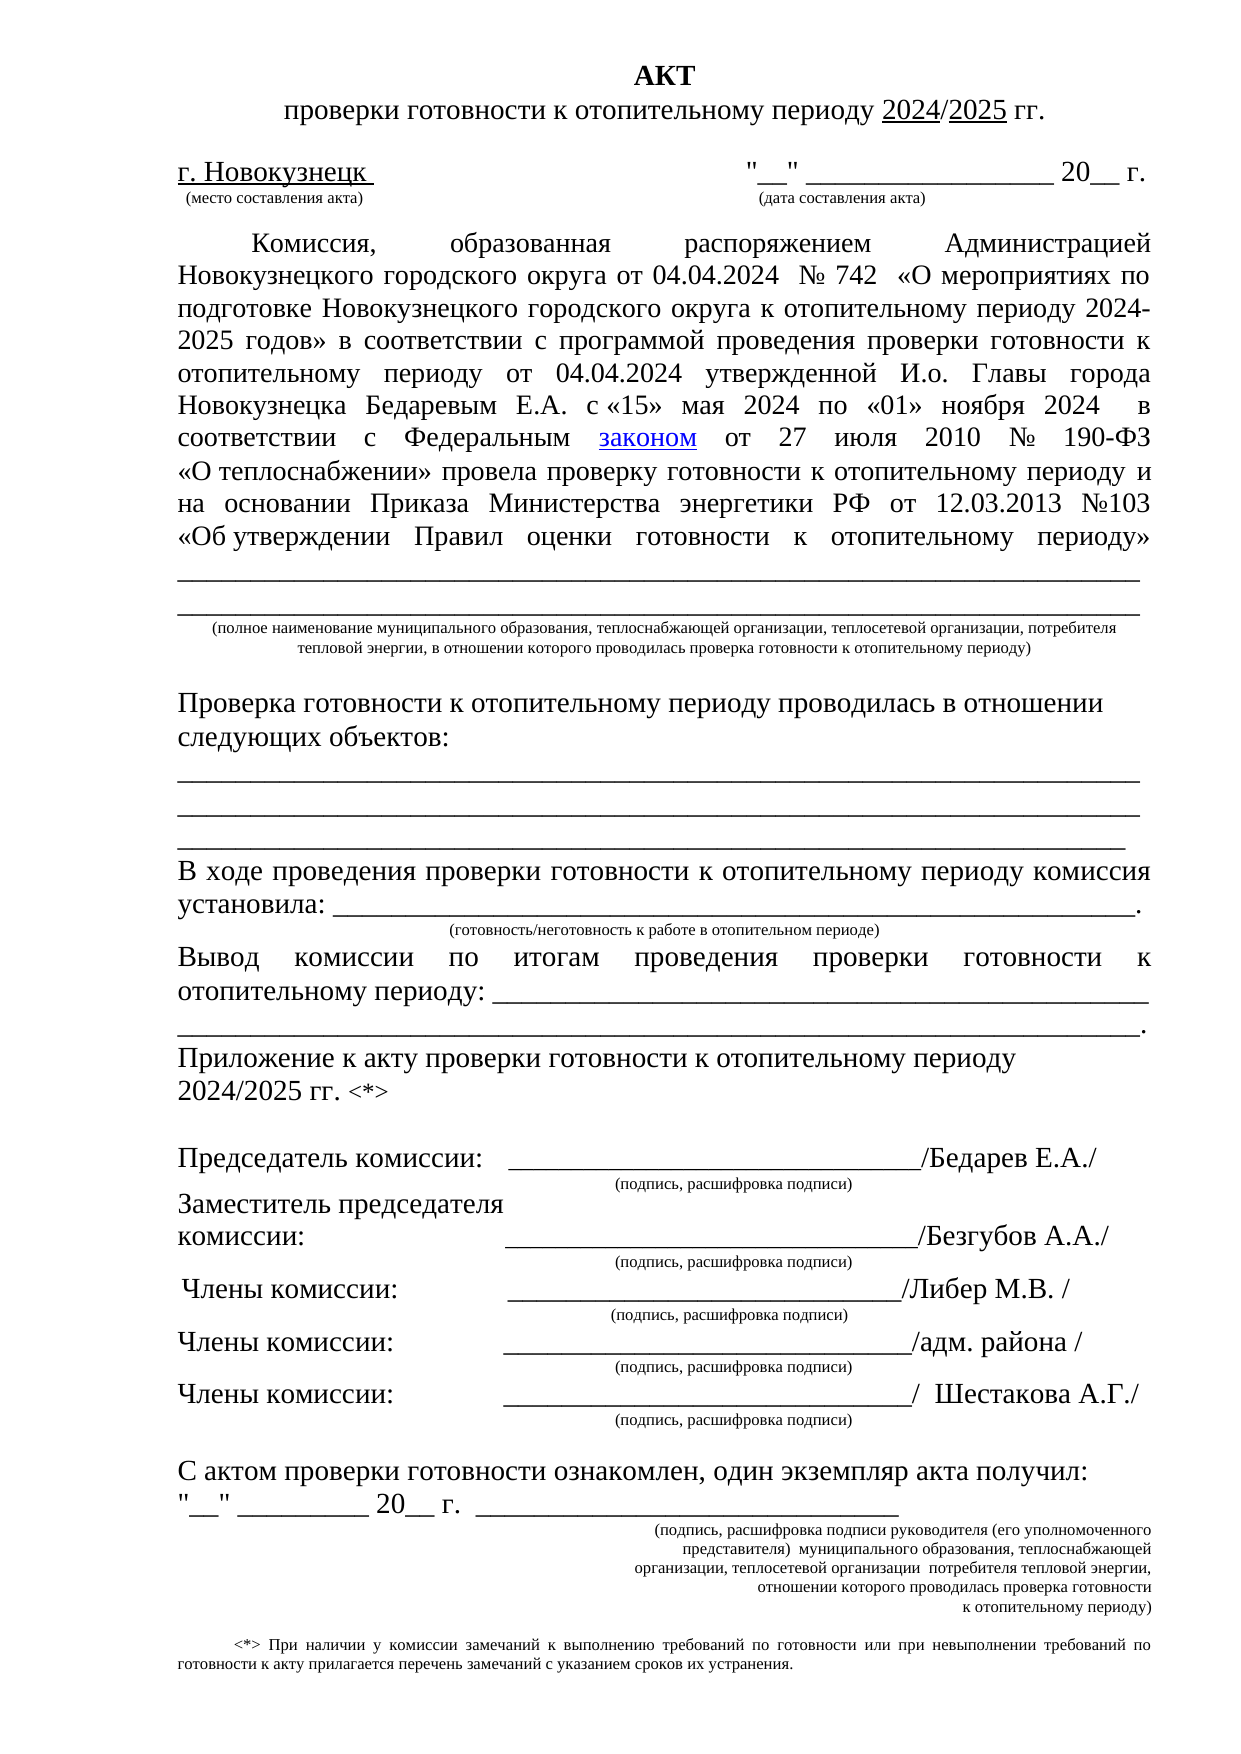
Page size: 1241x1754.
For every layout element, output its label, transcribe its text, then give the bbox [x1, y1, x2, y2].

text комиссии: _________________________________/Безгубов А.А./ [177, 1218, 1152, 1252]
text Члены комиссии: ____________________________/ Шестакова А.Г./ [177, 1376, 1152, 1410]
text Заместитель председателя [177, 1193, 1152, 1218]
text (место составления акта) (дата составления акта) [177, 188, 1152, 207]
text к отопительному периоду) [177, 1596, 1152, 1616]
text (подпись, расшифровка подписи) [177, 1410, 1152, 1429]
text __________________________________________________________________. [177, 1006, 1152, 1040]
text С актом проверки готовности ознакомлен, один экземпляр акта получил: [177, 1453, 1152, 1486]
text АКТ [177, 58, 1152, 92]
text _____________________________________________________________________________________________________________________________________________________________________________________________________ [177, 752, 1152, 853]
text Члены комиссии: ___________________________/Либер М.В. / [177, 1271, 1152, 1304]
text организации, теплосетевой организации потребителя тепловой энергии, отношении которого проводилась проверка готовности [177, 1558, 1152, 1596]
text (полное наименование муниципального образования, теплоснабжающей организации, теплосетевой организации, потребителя тепловой энергии, в отношении которого проводилась проверка готовности к отопительному периоду) [177, 618, 1152, 657]
text Приложение к акту проверки готовности к отопительному периоду 2024/2025 гг. <*> [177, 1040, 1152, 1107]
text следующих объектов: [177, 719, 1152, 752]
text (готовность/неготовность к работе в отопительном периоде) [177, 920, 1152, 939]
text "__" _________ 20__ г. _____________________________ [177, 1486, 1152, 1520]
text проверки готовности к отопительному периоду 2024/2025 гг. [177, 92, 1152, 125]
text (подпись, расшифровка подписи) [177, 1252, 1152, 1271]
text г. Новокузнецк "__" _________________ 20__ г. [177, 154, 1152, 188]
text (подпись, расшифровка подписи) [177, 1304, 1152, 1324]
text (подпись, расшифровка подписи руководителя (его уполномоченного представителя) муниципального образования, теплоснабжающей [177, 1520, 1152, 1558]
text Комиссия, образованная распоряжением Администрацией Новокузнецкого городского округа от 04.04.2024 № 742 «О мероприятиях по подготовке Новокузнецкого городского округа к отопительному периоду 2024-2025 годов» в соответствии с программой проведения проверки готовности к отопительному периоду от 04.04.2024 утвержденной И.о. Главы города Новокузнецка Бедаревым Е.А. с «15» мая 2024 по «01» ноября 2024 в соответствии с Федеральным законом от 27 июля 2010 № 190-ФЗ «О теплоснабжении» провела проверку готовности к отопительному периоду и на основании Приказа Министерства энергетики РФ от 12.03.2013 №103 «Об утверждении Правил оценки готовности к отопительному периоду» __________________________________________________________________ [177, 226, 1152, 585]
text Председатель комиссии: _________________________________/Бедарев Е.А./ [177, 1141, 1152, 1174]
text Члены комиссии: ____________________________/адм. района / [177, 1324, 1152, 1357]
text В ходе проведения проверки готовности к отопительному периоду комиссия установила: _______________________________________________________. [177, 853, 1152, 920]
text <*> При наличии у комиссии замечаний к выполнению требований по готовности или при невыполнении требований по готовности к акту прилагается перечень замечаний с указанием сроков их устранения. [177, 1635, 1152, 1673]
text (подпись, расшифровка подписи) [177, 1174, 1152, 1193]
text __________________________________________________________________ [177, 585, 1152, 618]
text Вывод комиссии по итогам проведения проверки готовности к отопительному периоду: _____________________________________________ [177, 939, 1152, 1006]
text Проверка готовности к отопительному периоду проводилась в отношении [177, 685, 1152, 719]
text (подпись, расшифровка подписи) [177, 1357, 1152, 1376]
